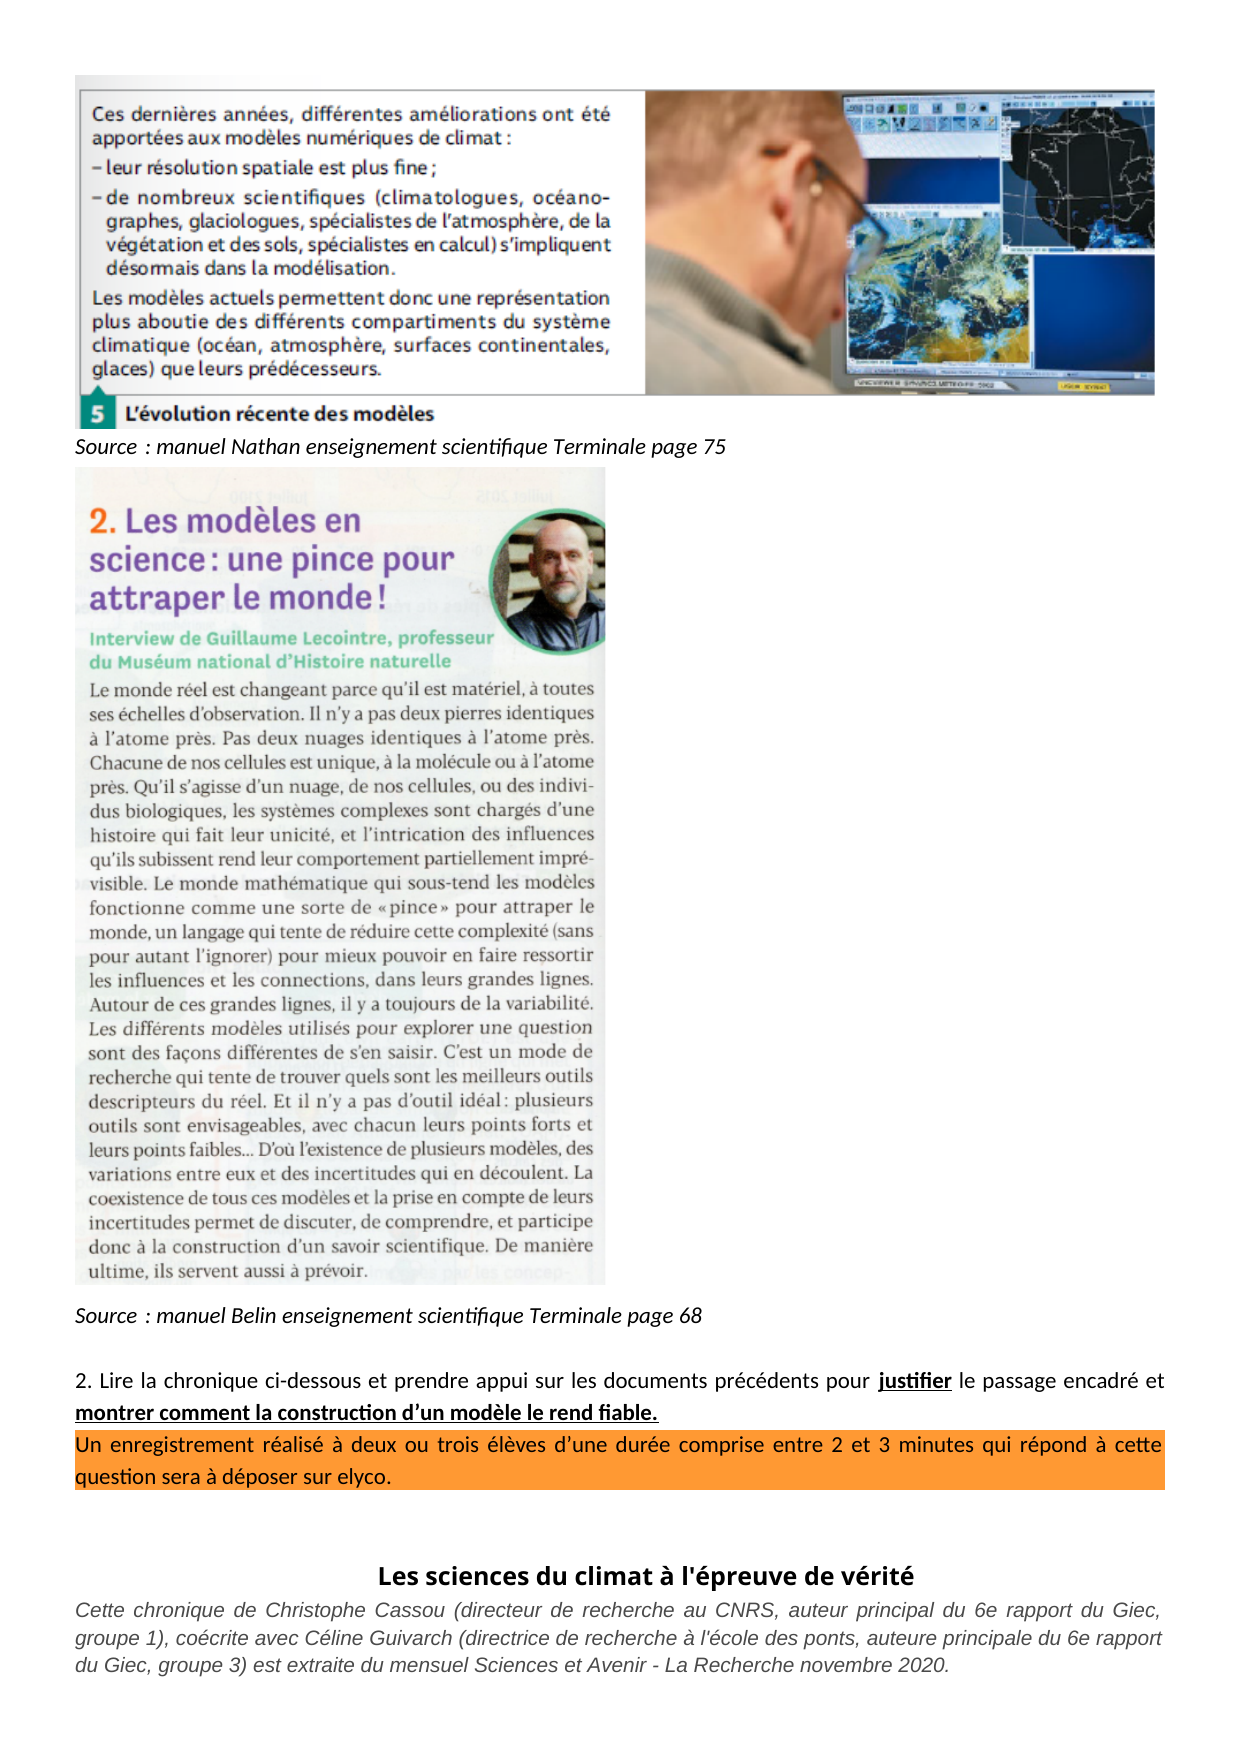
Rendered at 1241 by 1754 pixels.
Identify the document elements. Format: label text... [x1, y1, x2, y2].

text 2. Lire la chronique ci-dessous et prendre appui sur les documents précédents pour justifier le passage encadré et montrer comment la construction d’un modèle le rend fiable. [75, 1366, 1165, 1426]
text Source : manuel Nathan enseignement scientifique Terminale page 75 [75, 432, 1165, 460]
text Source : manuel Belin enseignement scientifique Terminale page 68 [75, 1301, 1165, 1329]
text Cette chronique de Christophe Cassou (directeur de recherche au CNRS, auteur principal du 6e rapport du Giec, groupe 1), coécrite avec Céline Guivarch (directrice de recherche à l'école des ponts, auteure principale du 6e rapport du Giec, groupe 3) est extraite du mensuel Sciences et Avenir - La Recherche novembre 2020. [75, 1598, 1165, 1677]
text Un enregistrement réalisé à deux ou trois élèves d’une durée comprise entre 2 et 3 minutes qui répond à cette question sera à déposer sur elyco. [75, 1430, 1165, 1490]
picture [75, 467, 606, 1285]
picture [75, 75, 1155, 429]
text Les sciences du climat à l'épreuve de vérité [127, 1559, 1165, 1593]
